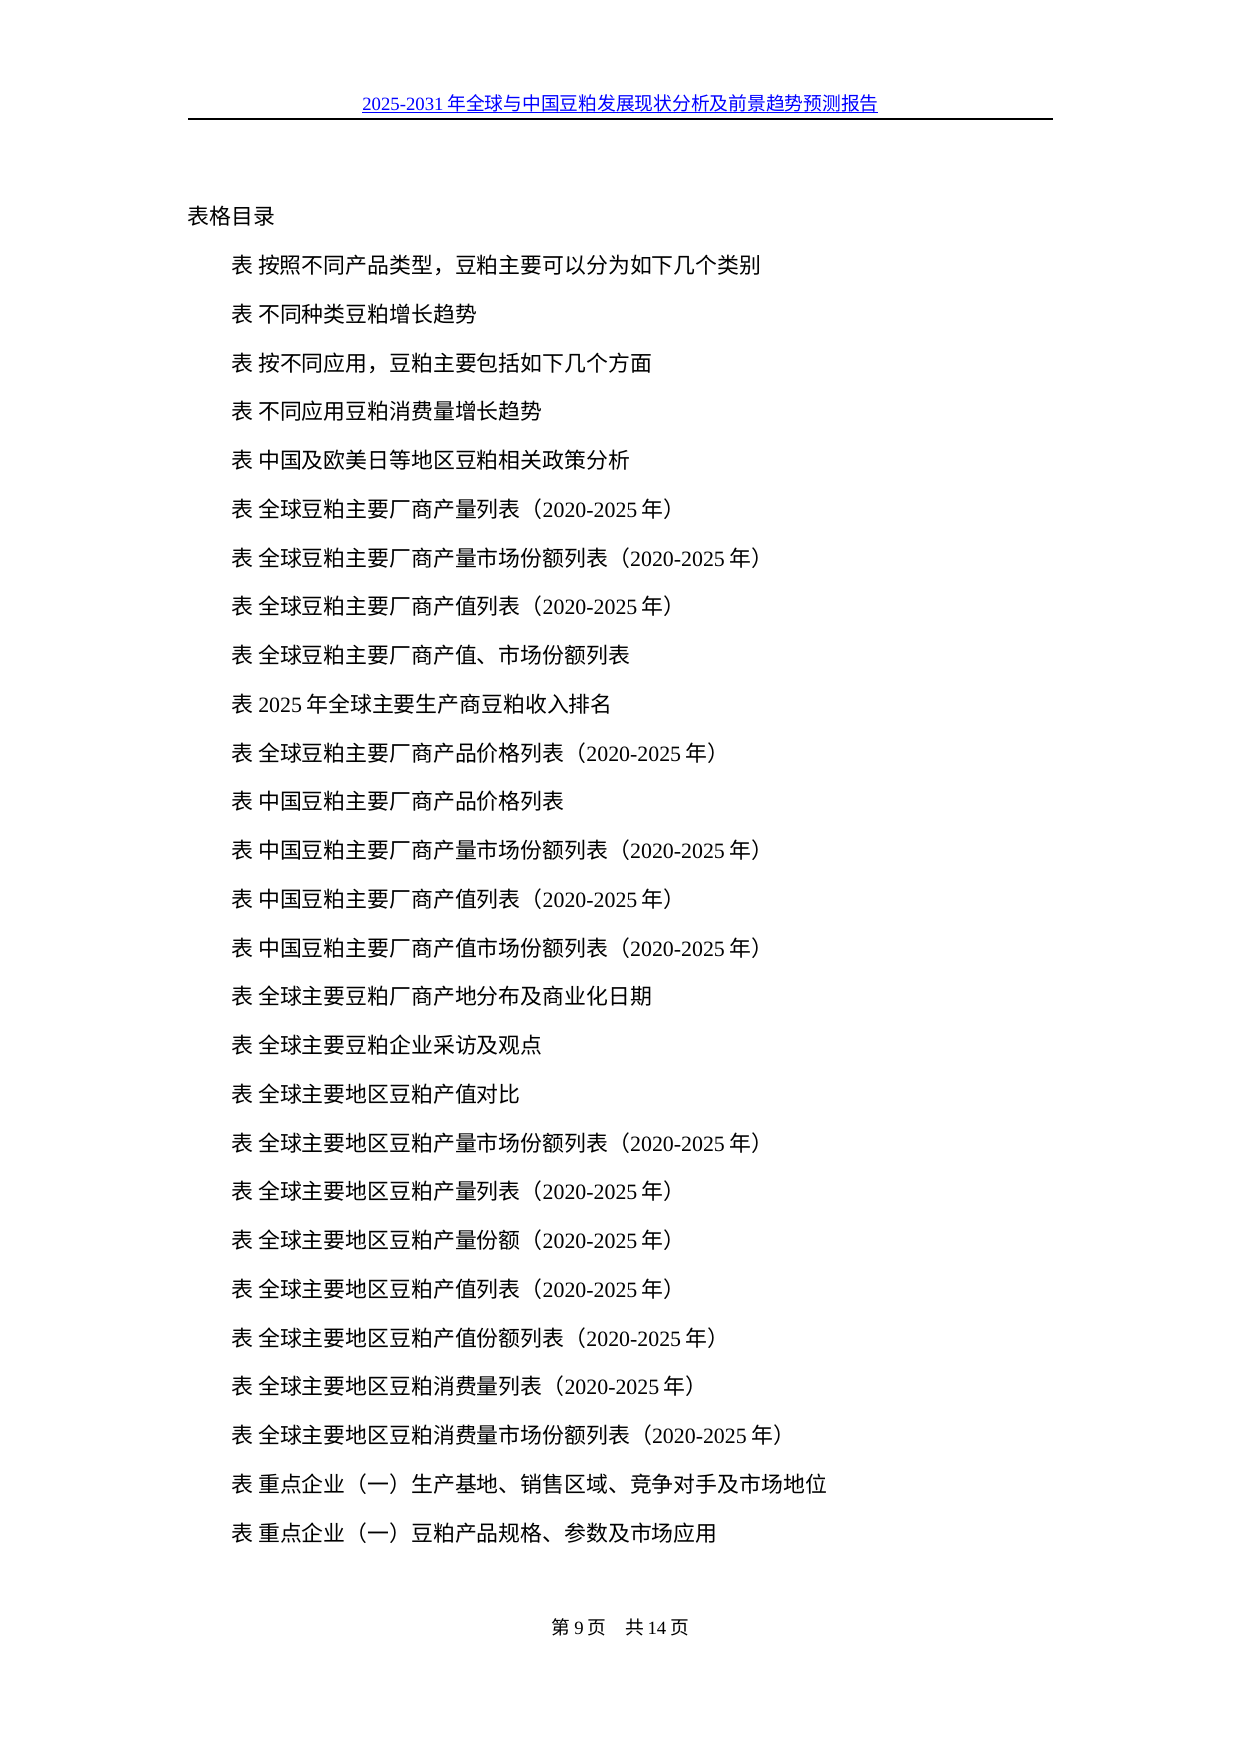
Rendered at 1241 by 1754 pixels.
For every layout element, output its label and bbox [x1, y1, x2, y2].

text [187, 150, 1053, 1548]
